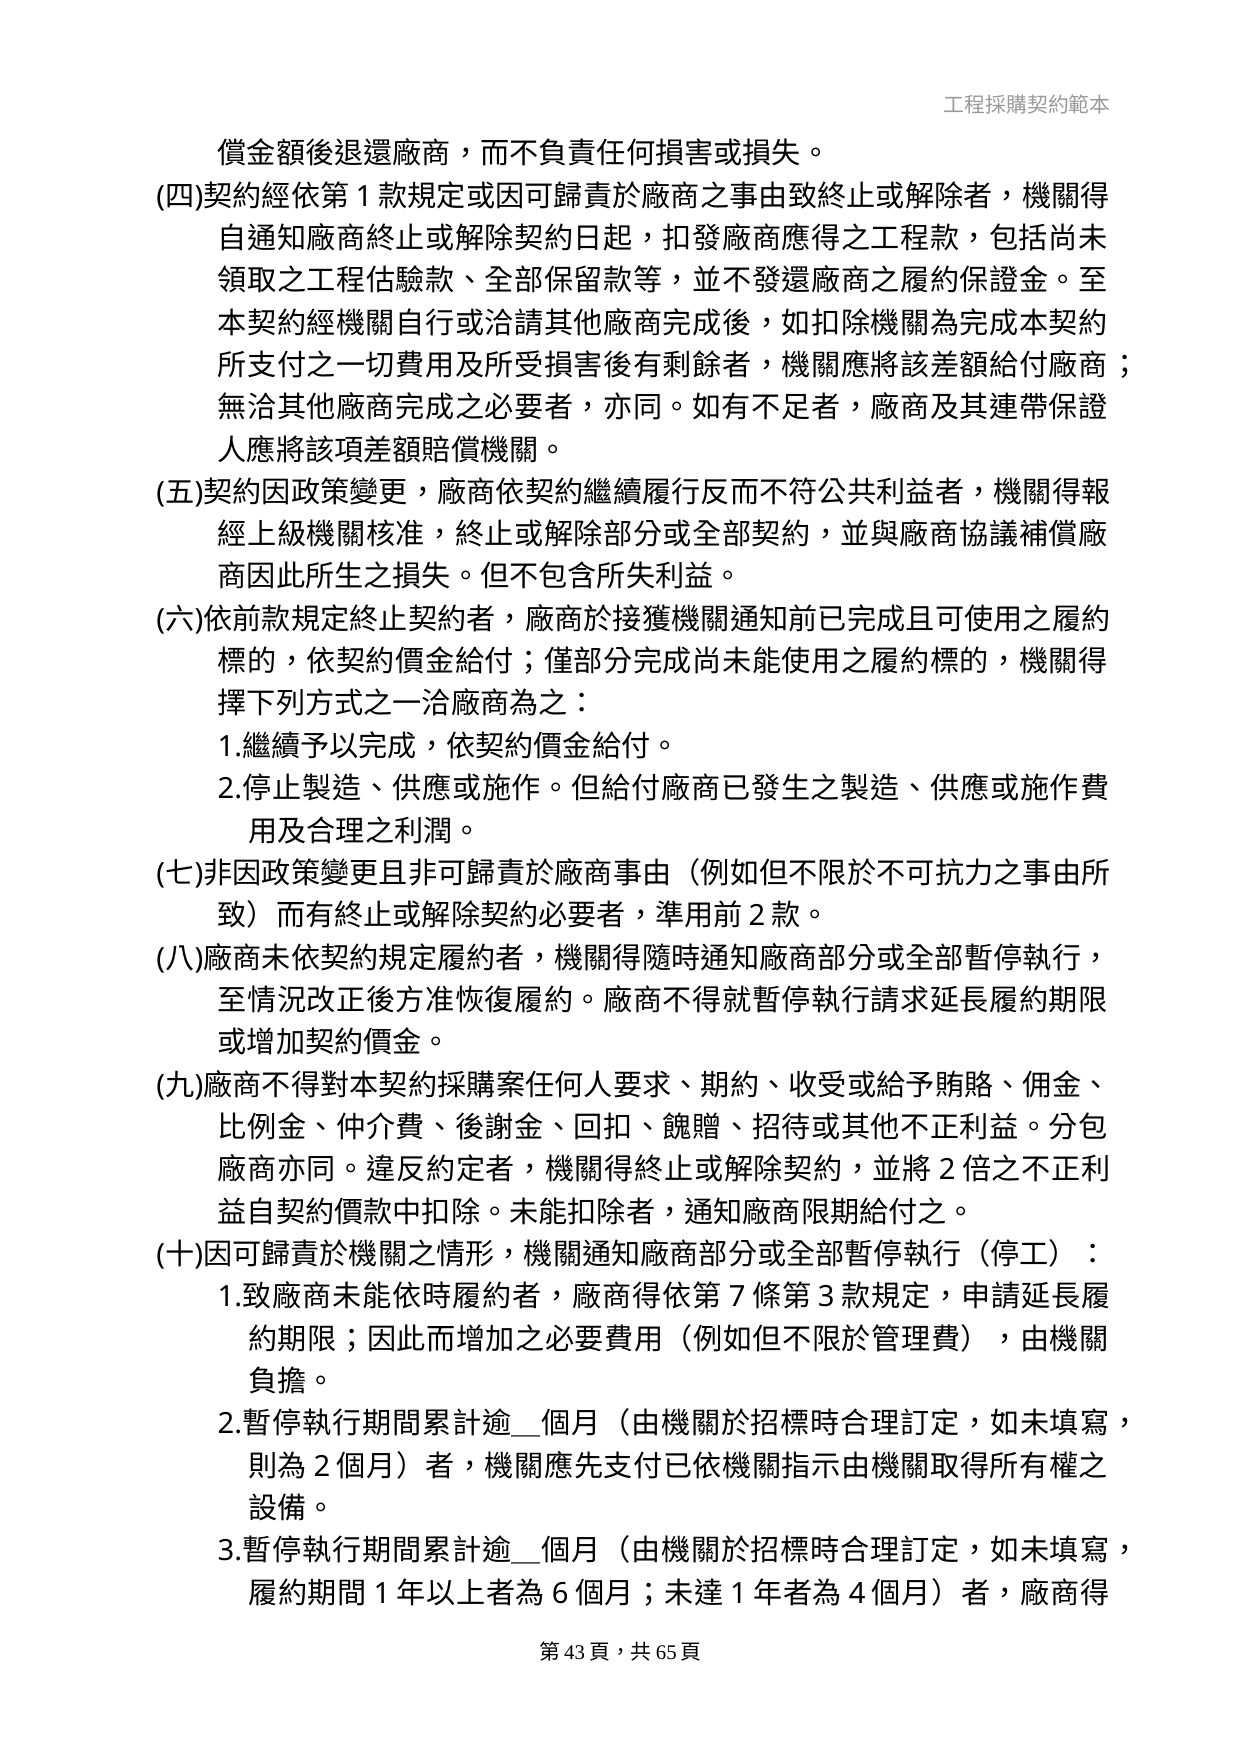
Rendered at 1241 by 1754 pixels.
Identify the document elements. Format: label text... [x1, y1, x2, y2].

text (七)非因政策變更且非可歸責於廠商事由（例如但不限於不可抗力之事由所致）而有終止或解除契約必要者，準用前2款。 [156, 849, 1110, 934]
text (十)因可歸責於機關之情形，機關通知廠商部分或全部暫停執行（停工）： [156, 1231, 1110, 1273]
text (五)契約因政策變更，廠商依契約繼續履行反而不符公共利益者，機關得報經上級機關核准，終止或解除部分或全部契約，並與廠商協議補償廠商因此所生之損失。但不包含所失利益。 [156, 468, 1110, 595]
text 2.停止製造、供應或施作。但給付廠商已發生之製造、供應或施作費用及合理之利潤。 [217, 765, 1110, 849]
text 1.繼續予以完成，依契約價金給付。 [217, 722, 1110, 765]
text (六)依前款規定終止契約者，廠商於接獲機關通知前已完成且可使用之履約標的，依契約價金給付；僅部分完成尚未能使用之履約標的，機關得擇下列方式之一洽廠商為之： [156, 595, 1110, 722]
text (四)契約經依第1款規定或因可歸責於廠商之事由致終止或解除者，機關得自通知廠商終止或解除契約日起，扣發廠商應得之工程款，包括尚未領取之工程估驗款、全部保留款等，並不發還廠商之履約保證金。至本契約經機關自行或洽請其他廠商完成後，如扣除機關為完成本契約所支付之一切費用及所受損害後有剩餘者，機關應將該差額給付廠商；無洽其他廠商完成之必要者，亦同。如有不足者，廠商及其連帶保證人應將該項差額賠償機關。 [156, 172, 1110, 468]
text (八)廠商未依契約規定履約者，機關得隨時通知廠商部分或全部暫停執行，至情況改正後方准恢復履約。廠商不得就暫停執行請求延長履約期限或增加契約價金。 [156, 934, 1110, 1061]
text 1.致廠商未能依時履約者，廠商得依第7條第3款規定，申請延長履約期限；因此而增加之必要費用（例如但不限於管理費），由機關負擔。 [217, 1273, 1110, 1400]
text 2.暫停執行期間累計逾＿個月（由機關於招標時合理訂定，如未填寫，則為2個月）者，機關應先支付已依機關指示由機關取得所有權之設備。 [217, 1400, 1110, 1527]
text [217, 1527, 1110, 1612]
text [156, 130, 1110, 172]
text (九)廠商不得對本契約採購案任何人要求、期約、收受或給予賄賂、佣金、比例金、仲介費、後謝金、回扣、餽贈、招待或其他不正利益。分包廠商亦同。違反約定者，機關得終止或解除契約，並將2倍之不正利益自契約價款中扣除。未能扣除者，通知廠商限期給付之。 [156, 1061, 1110, 1231]
